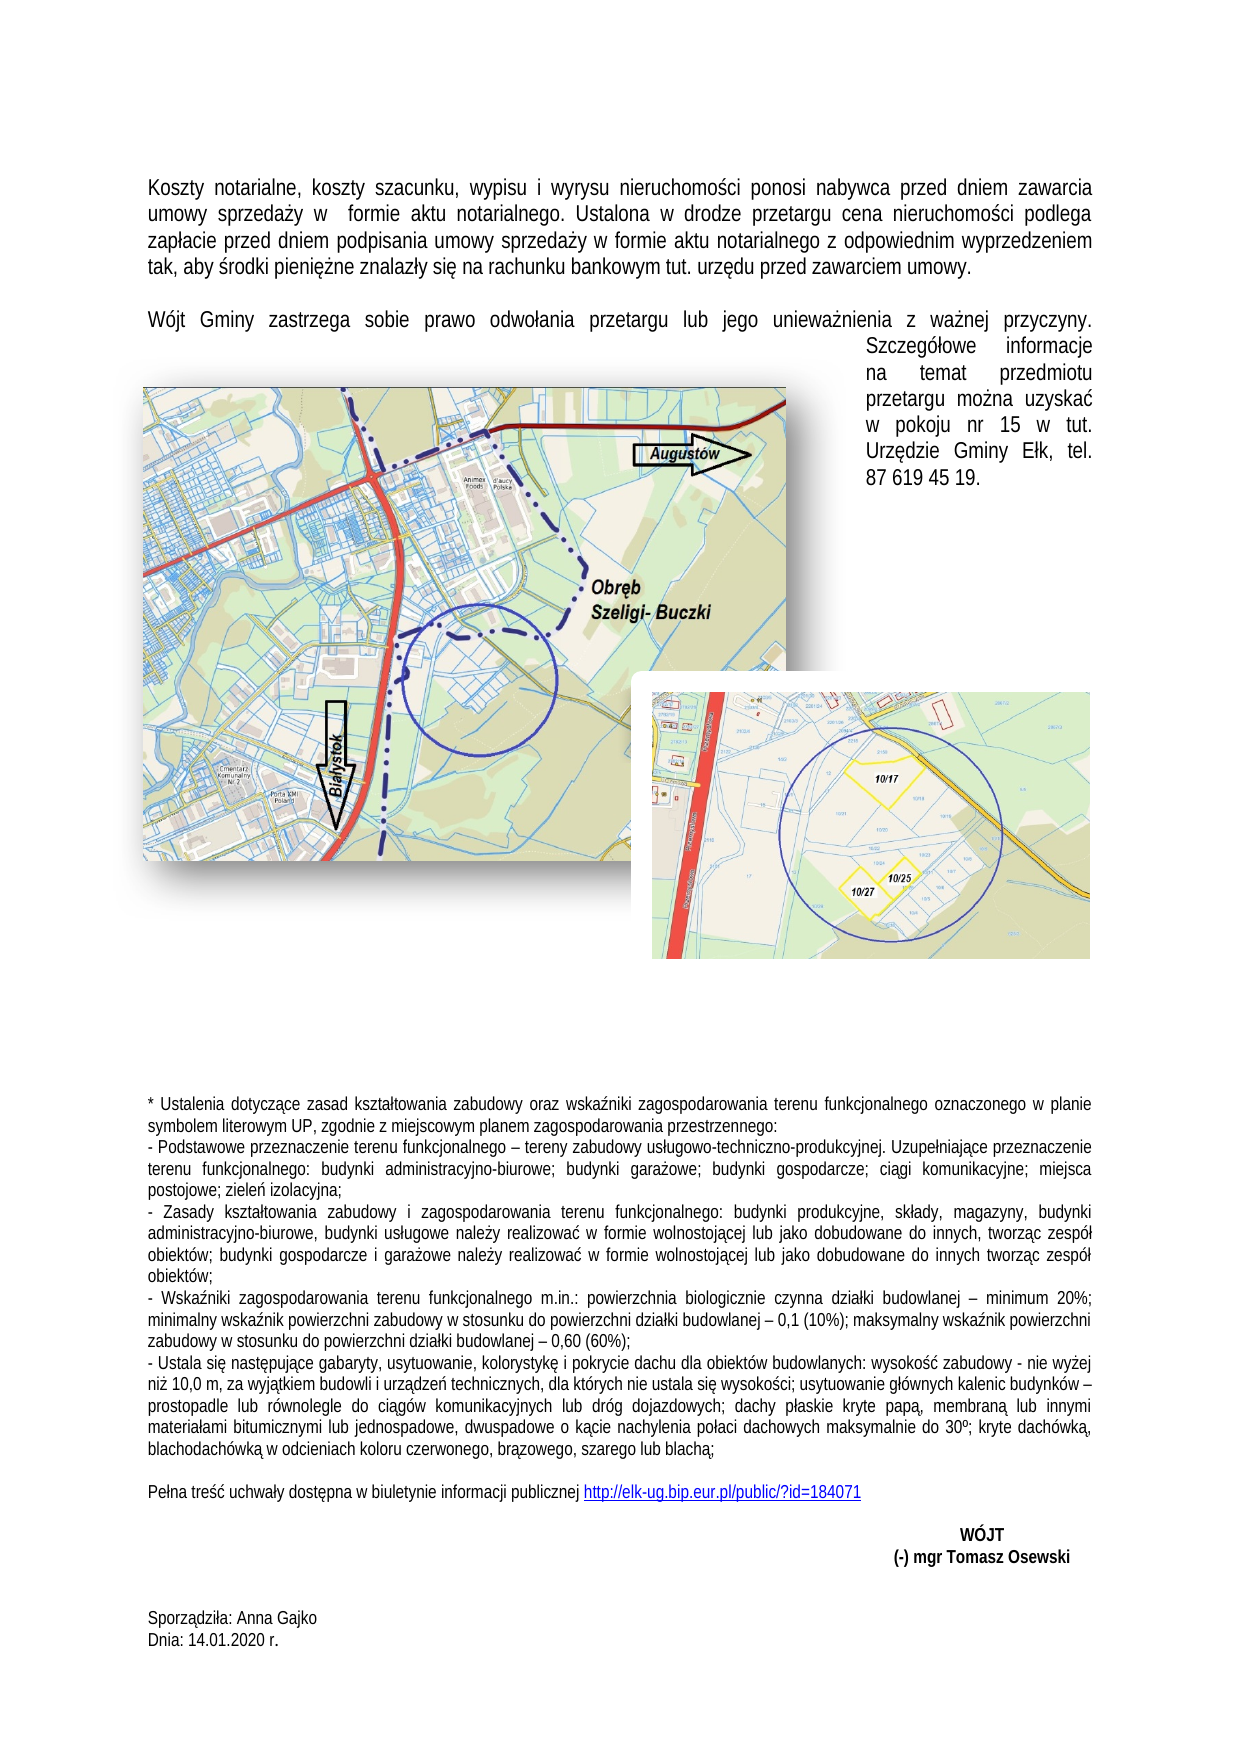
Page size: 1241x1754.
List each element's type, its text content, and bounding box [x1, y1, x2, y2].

text - Ustala się następujące gabaryty, usytuowanie, kolorystykę i pokrycie dachu dla obiektów budowlanych: wysokość zabudowy - nie wyżej niż 10,0 m, za wyjątkiem budowli i urządzeń technicznych, dla których nie ustala się wysokości; usytuowanie głównych kalenic budynków – prostopadle lub równolegle do ciągów komunikacyjnych lub dróg dojazdowych; dachy płaskie kryte papą, membraną lub innymi materiałami bitumicznymi lub jednospadowe, dwuspadowe o kącie nachylenia połaci dachowych maksymalnie do 30º; kryte dachówką, blachodachówką w odcieniach koloru czerwonego, brązowego, szarego lub blachą; [148, 1352, 1093, 1459]
text WÓJT [871, 1524, 1093, 1546]
text - Zasady kształtowania zabudowy i zagospodarowania terenu funkcjonalnego: budynki produkcyjne, składy, magazyny, budynki administracyjno-biurowe, budynki usługowe należy realizować w formie wolnostojącej lub jako dobudowane do innych, tworząc zespół obiektów; budynki gospodarcze i garażowe należy realizować w formie wolnostojącej lub jako dobudowane do innych tworząc zespół obiektów; [148, 1201, 1093, 1287]
picture [143, 387, 786, 861]
picture [652, 692, 1090, 959]
text (-) mgr Tomasz Osewski [871, 1546, 1093, 1567]
text - Wskaźniki zagospodarowania terenu funkcjonalnego m.in.: powierzchnia biologicznie czynna działki budowlanej – minimum 20%; minimalny wskaźnik powierzchni zabudowy w stosunku do powierzchni działki budowlanej – 0,1 (10%); maksymalny wskaźnik powierzchni zabudowy w stosunku do powierzchni działki budowlanej – 0,60 (60%); [148, 1287, 1093, 1352]
text - Podstawowe przeznaczenie terenu funkcjonalnego – tereny zabudowy usługowo-techniczno-produkcyjnej. Uzupełniające przeznaczenie terenu funkcjonalnego: budynki administracyjno-biurowe; budynki garażowe; budynki gospodarcze; ciągi komunikacyjne; miejsca postojowe; zieleń izolacyjna; [148, 1136, 1093, 1201]
text * Ustalenia dotyczące zasad kształtowania zabudowy oraz wskaźniki zagospodarowania terenu funkcjonalnego oznaczonego w planie symbolem literowym UP, zgodnie z miejscowym planem zagospodarowania przestrzennego: [148, 1093, 1093, 1136]
text Koszty notarialne, koszty szacunku, wypisu i wyrysu nieruchomości ponosi nabywca przed dniem zawarcia umowy sprzedaży w formie aktu notarialnego. Ustalona w drodze przetargu cena nieruchomości podlega zapłacie przed dniem podpisania umowy sprzedaży w formie aktu notarialnego z odpowiednim wyprzedzeniem tak, aby środki pieniężne znalazły się na rachunku bankowym tut. urzędu przed zawarciem umowy. [148, 174, 1093, 279]
text Pełna treść uchwały dostępna w biuletynie informacji publicznej http://elk-ug.bip.eur.pl/public/?id=184071 [148, 1481, 1093, 1503]
text Wójt Gminy zastrzega sobie prawo odwołania przetargu lub jego unieważnienia z ważnej przyczyny. Szczegółowe informacje na temat przedmiotu przetargu można uzyskać w pokoju nr 15 w tut. Urzędzie Gminy Ełk, tel. 87 619 45 19. [148, 306, 1093, 490]
